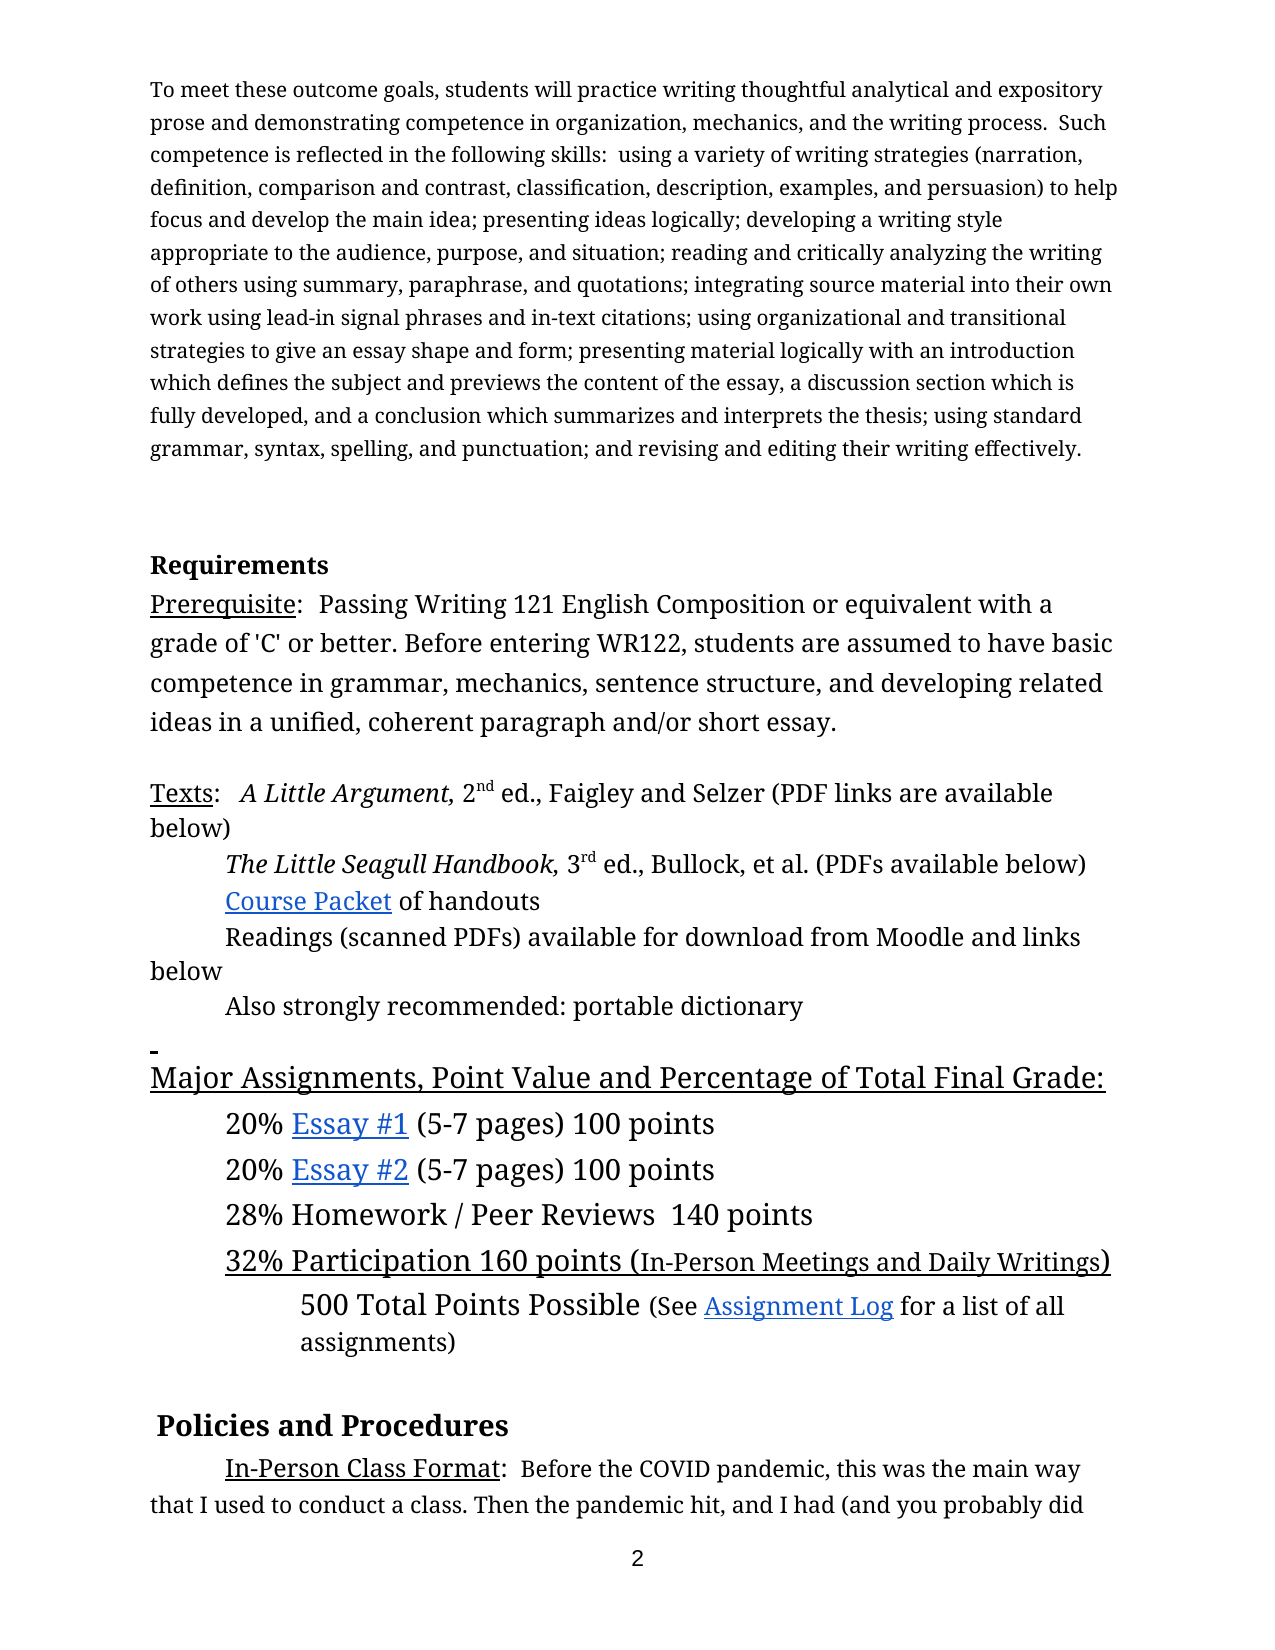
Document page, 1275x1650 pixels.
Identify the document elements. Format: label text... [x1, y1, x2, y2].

text Requirements [150, 548, 1125, 582]
text Policies and Procedures [150, 1405, 1125, 1445]
text Major Assignments, Point Value and Percentage of Total Final Grade: [150, 1058, 1125, 1097]
text Also strongly recommended: portable dictionary [150, 988, 1125, 1022]
text 500 Total Points Possible (See Assignment Log for a list of all assignments) [300, 1284, 1125, 1359]
text The Little Seagull Handbook, 3rd ed., Bullock, et al. (PDFs available below) [150, 847, 1125, 881]
text Prerequisite: Passing Writing 121 English Composition or equivalent with a grade of 'C' or better. Before entering WR122, students are assumed to have basic competence in grammar, mechanics, sentence structure, and developing related ideas in a unified, coherent paragraph and/or short essay. [150, 587, 1125, 738]
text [150, 1451, 1125, 1521]
text Texts: A Little Argument, 2nd ed., Faigley and Selzer (PDF links are available below) [150, 776, 1125, 844]
text To meet these outcome goals, students will practice writing thoughtful analytical and expository prose and demonstrating competence in organization, mechanics, and the writing process. Such competence is reflected in the following skills: using a variety of writing strategies (narration, definition, comparison and contrast, classification, description, examples, and persuasion) to help focus and develop the main idea; presenting ideas logically; developing a writing style appropriate to the audience, purpose, and situation; reading and critically analyzing the writing of others using summary, paraphrase, and quotations; integrating source material into their own work using lead-in signal phrases and in-text citations; using organizational and transitional strategies to give an essay shape and form; presenting material logically with an introduction which defines the subject and previews the content of the essay, a discussion section which is fully developed, and a conclusion which summarizes and interprets the thesis; using standard grammar, syntax, spelling, and punctuation; and revising and editing their writing effectively. [150, 75, 1125, 462]
text 20% Essay #2 (5-7 pages) 100 points [225, 1149, 1125, 1189]
text 32% Participation 160 points (In-Person Meetings and Daily Writings) [150, 1240, 1125, 1280]
text 28% Homework / Peer Reviews 140 points [225, 1195, 1125, 1234]
text Course Packet of handouts [150, 883, 1125, 917]
text Readings (scanned PDFs) available for download from Moodle and links below [150, 920, 1125, 988]
text 20% Essay #1 (5-7 pages) 100 points [225, 1103, 1125, 1143]
